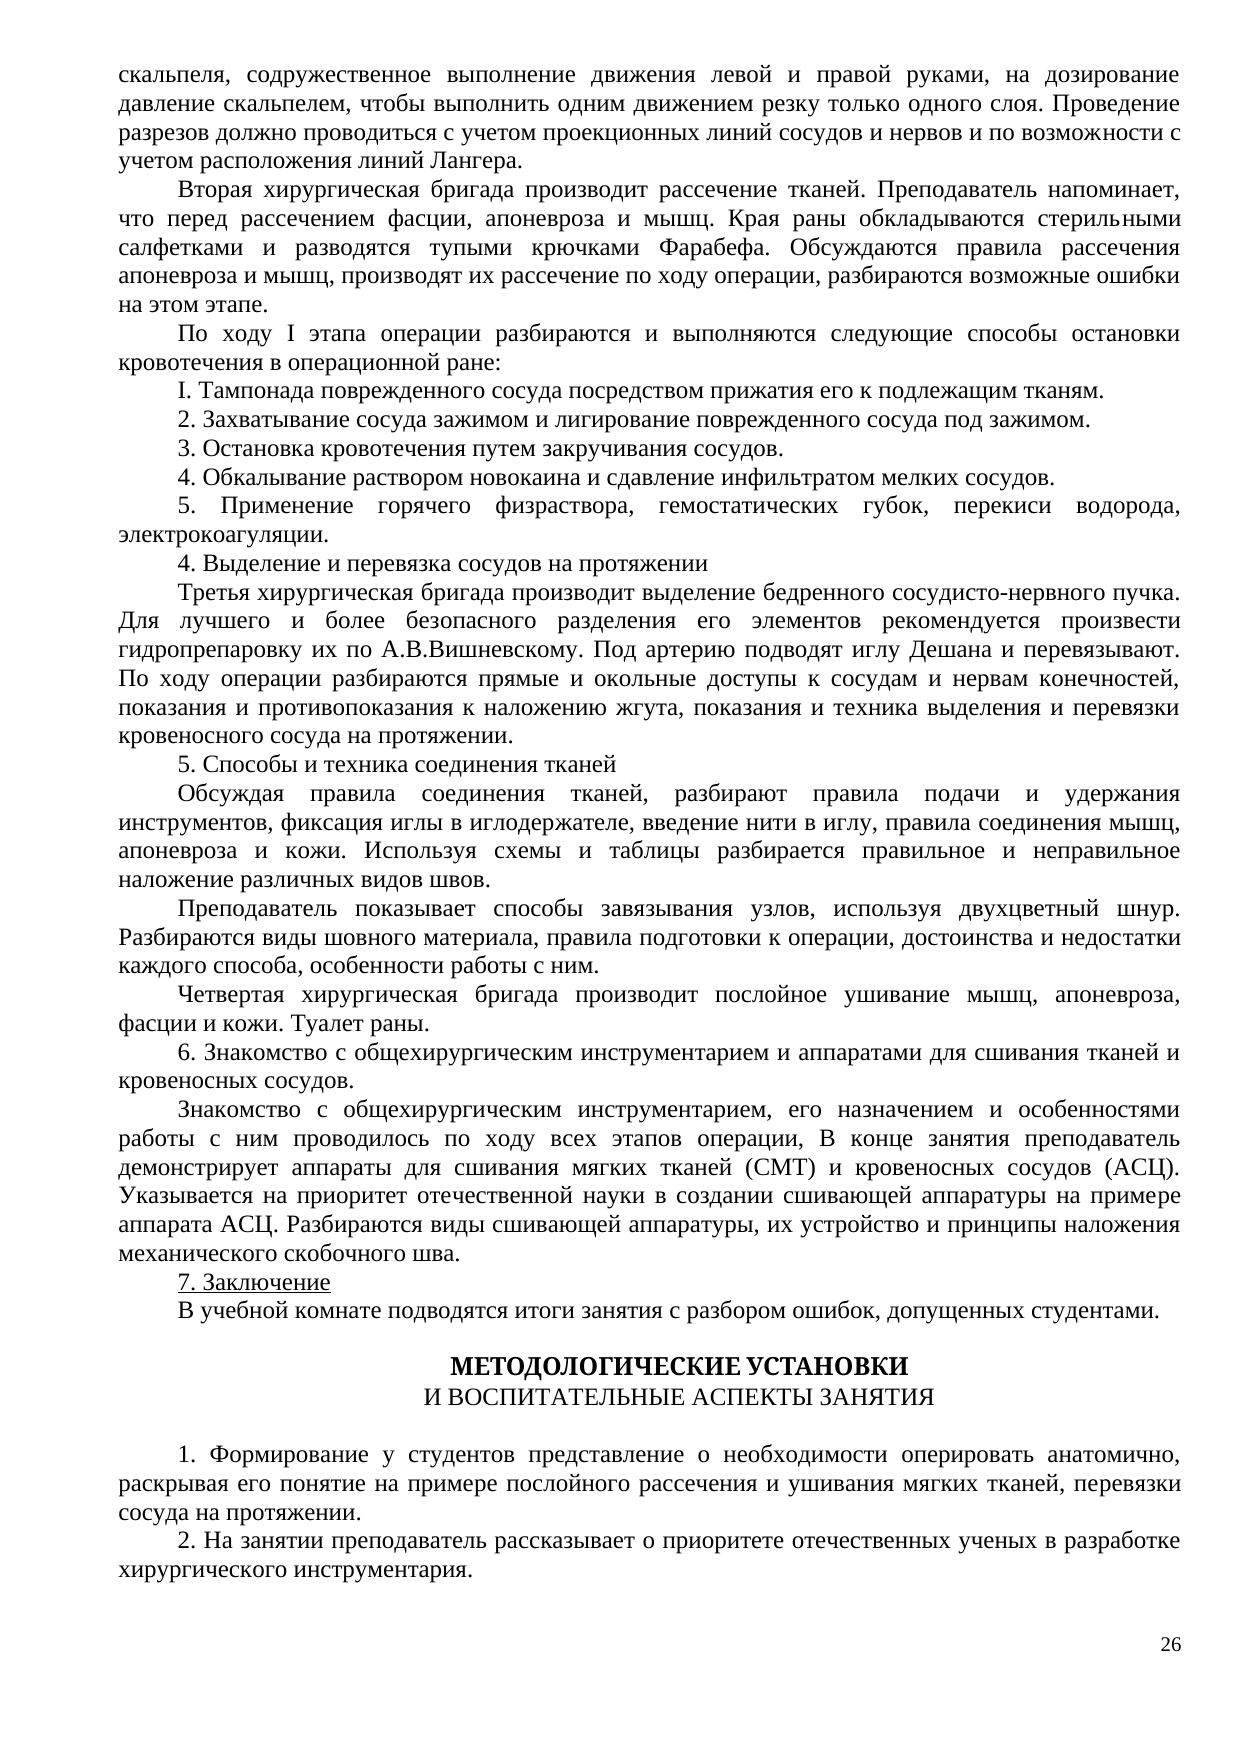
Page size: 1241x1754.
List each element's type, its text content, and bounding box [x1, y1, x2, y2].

text 4. Обкалывание раствором новокаина и сдавление инфильтратом мелких сосудов. [118, 462, 1181, 490]
text Третья хирургическая бригада производит выделение бедренного сосудисто-нервного пучка. Для лучшего и более безопасного разделения его элементов рекомендуется произвести гидропрепаровку их по А.В.Вишневскому. Под артерию подводят иглу Дешана и перевязывают. По ходу операции разбираются прямые и окольные доступы к сосудам и нервам конечностей, показания и противопоказания к наложению жгута, показания и техника выделения и перевязки кровеносного сосуда на протяжении. [118, 577, 1181, 749]
subtitle МЕТОДОЛОГИЧЕСКИЕ УСТАНОВКИ [118, 1353, 1181, 1382]
text 2. Захватывание сосуда зажимом и лигирование поврежденного сосуда под зажимом. [118, 404, 1181, 433]
text Вторая хирургическая бригада производит рассечение тканей. Преподаватель напоминает, что перед рассечением фасции, апоневроза и мышц. Края раны обкладываются стерильными салфетками и разводятся тупыми крючками Фарабефа. Обсуждаются правила рассечения апоневроза и мышц, производят их рассечение по ходу операции, разбираются возможные ошибки на этом этапе. [118, 174, 1181, 318]
text Знакомство с общехирургическим инструментарием, его назначением и особенностями работы с ним проводилось по ходу всех этапов операции, В конце занятия преподаватель демонстрирует аппараты для сшивания мягких тканей (СМТ) и кровеносных сосудов (АСЦ). Указывается на приоритет отечественной науки в создании сшивающей аппаратуры на примере аппарата АСЦ. Разбираются виды сшивающей аппаратуры, их устройство и принципы наложения механического скобочного шва. [118, 1094, 1181, 1267]
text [118, 59, 1181, 174]
text 7. Заключение [118, 1267, 1181, 1295]
text 5. Применение горячего физраствора, гемостатических губок, перекиси водорода, электрокоагуляции. [118, 490, 1181, 548]
text 6. Знакомство с общехирургическим инструментарием и аппаратами для сшивания тканей и кровеносных сосудов. [118, 1037, 1181, 1094]
text 1. Формирование у студентов представление о необходимости оперировать анатомично, раскрывая его понятие на примере послойного рассечения и ушивания мягких тканей, перевязки сосуда на протяжении. [118, 1439, 1181, 1525]
text 2. На занятии преподаватель рассказывает о приоритете отечественных ученых в разработке хирургического инструментария. [118, 1525, 1181, 1583]
text Преподаватель показывает способы завязывания узлов, используя двухцветный шнур. Разбираются виды шовного материала, правила подготовки к операции, достоинства и недостатки каждого способа, особенности работы с ним. [118, 893, 1181, 979]
text 5. Способы и техника соединения тканей [118, 749, 1181, 778]
text По ходу I этапа операции разбираются и выполняются следующие способы остановки кровотечения в операционной ране: [118, 318, 1181, 375]
text I. Тампонада поврежденного сосуда посредством прижатия его к подлежащим тканям. [118, 375, 1181, 404]
text 4. Выделение и перевязка сосудов на протяжении [118, 548, 1181, 577]
text В учебной комнате подводятся итоги занятия с разбором ошибок, допущенных студентами. [118, 1295, 1181, 1324]
text 3. Остановка кровотечения путем закручивания сосудов. [118, 433, 1181, 462]
text Обсуждая правила соединения тканей, разбирают правила подачи и удержания инструментов, фиксация иглы в иглодержателе, введение нити в иглу, правила соединения мышц, апоневроза и кожи. Используя схемы и таблицы разбирается правильное и неправильное наложение различных видов швов. [118, 778, 1181, 893]
text Четвертая хирургическая бригада производит послойное ушивание мышц, апоневроза, фасции и кожи. Туалет раны. [118, 979, 1181, 1037]
text И ВОСПИТАТЕЛЬНЫЕ АСПЕКТЫ ЗАНЯТИЯ [118, 1382, 1181, 1410]
